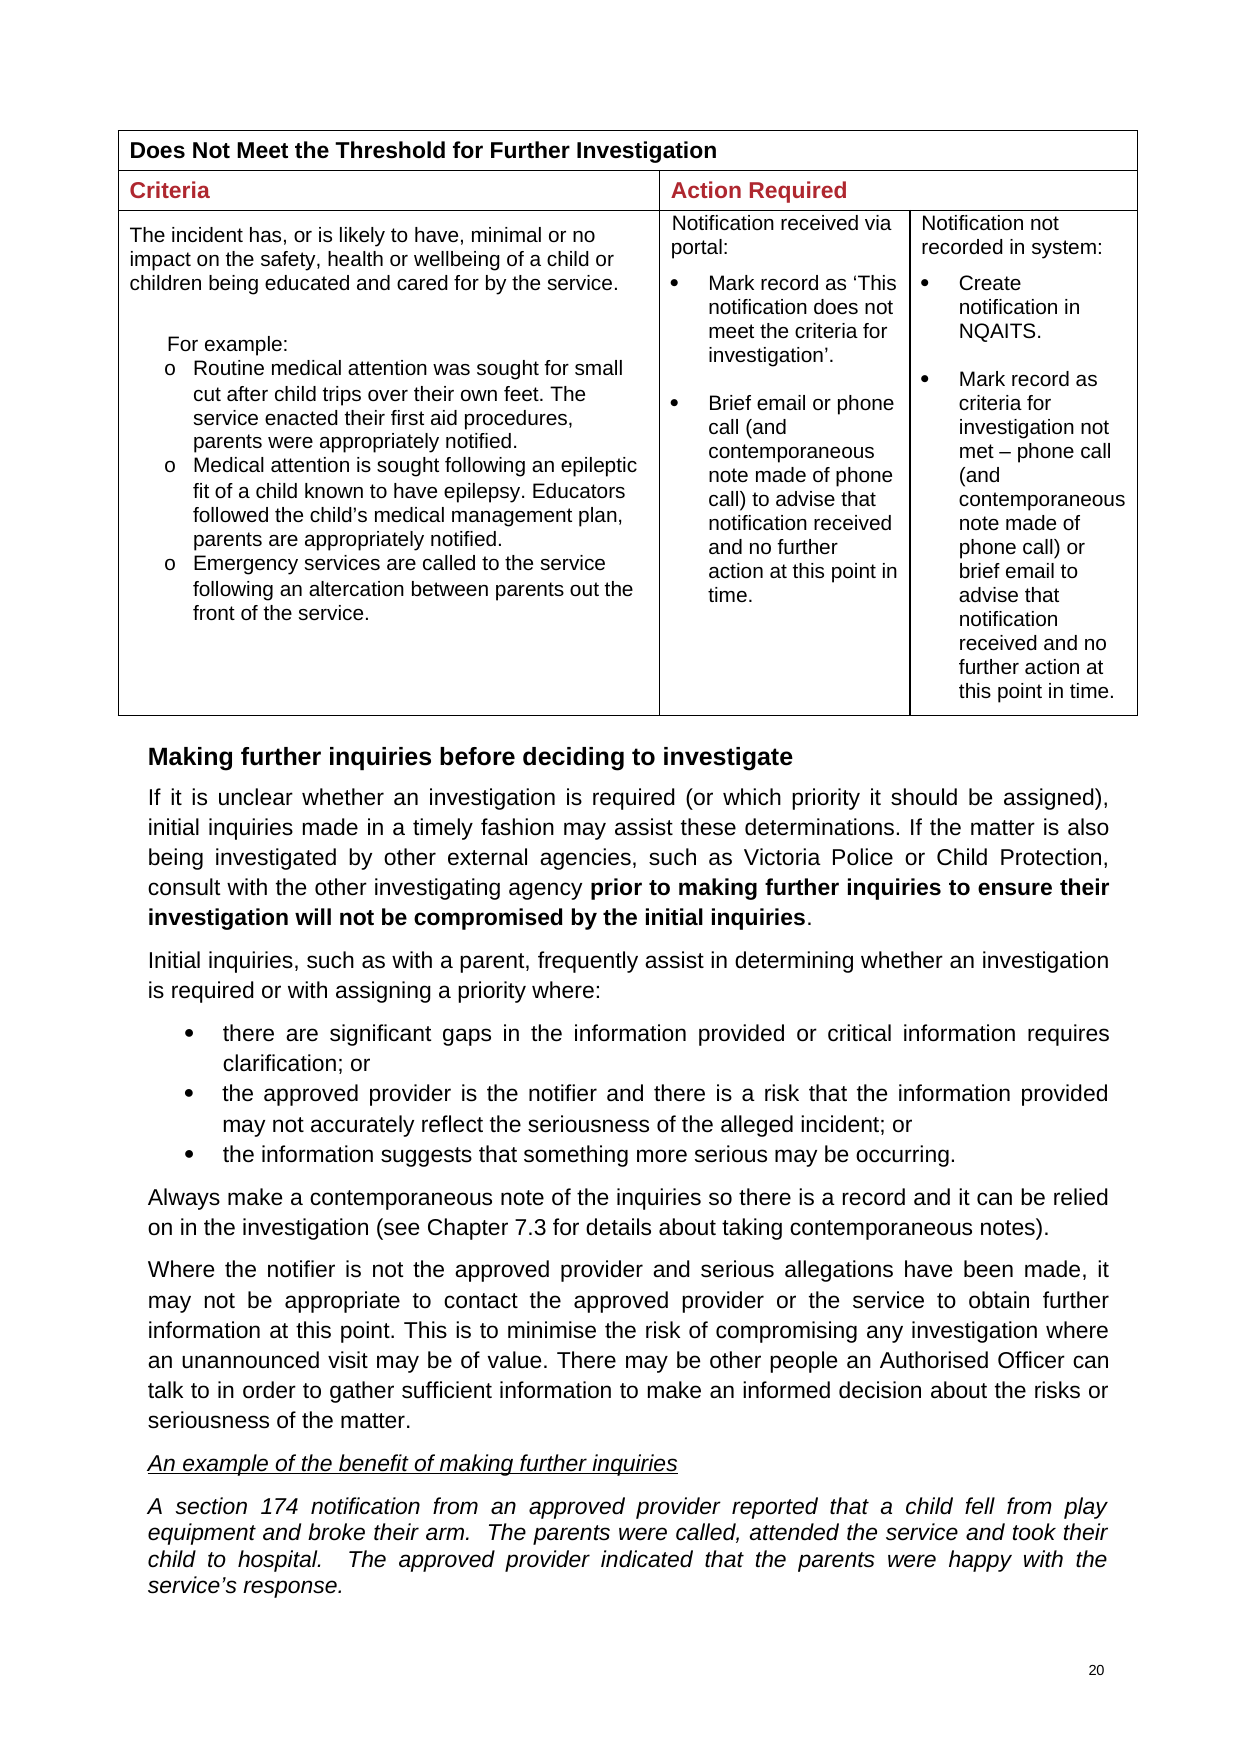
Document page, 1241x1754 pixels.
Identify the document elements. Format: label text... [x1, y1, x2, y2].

table_cell Action Required [660, 171, 1137, 210]
table_header Does Not Meet the Threshold for Further Investigation [119, 131, 1137, 170]
table_cell Notification received via portal: Mark record as ‘This notification does not meet the criteria for investigation’. Brief email or phone call (and contemporaneous note made of phone call) to advise that notification received and no further action at this point in time. [660, 211, 909, 715]
table_cell Criteria [119, 171, 659, 210]
list the approved provider is the notifier and there is a risk that the information provided may not accurately reflect the seriousness of the alleged incident; or [185, 1080, 1110, 1137]
text Always make a contemporaneous note of the inquiries so there is a record and it can be relied on in the investigation (see Chapter 7.3 for details about taking contemporaneous notes). [148, 1183, 1110, 1240]
text If it is unclear whether an investigation is required (or which priority it should be assigned), initial inquiries made in a timely fashion may assist these determinations. If the matter is also being investigated by other external agencies, such as Victoria Police or Child Protection, consult with the other investigating agency prior to making further inquiries to ensure their investigation will not be compromised by the initial inquiries. [148, 783, 1110, 931]
table_cell Notification not recorded in system: Create notification in NQAITS. Mark record as criteria for investigation not met – phone call (and contemporaneous note made of phone call) or brief email to advise that notification received and no further action at this point in time. [911, 211, 1137, 715]
text A section 174 notification from an approved provider reported that a child fell from play equipment and broke their arm. The parents were called, attended the service and took their child to hospital. The approved provider indicated that the parents were happy with the service’s response. [148, 1493, 1110, 1598]
list the information suggests that something more serious may be occurring. [185, 1141, 1110, 1167]
text An example of the benefit of making further inquiries [148, 1450, 1110, 1477]
text Initial inquiries, such as with a parent, frequently assist in determining whether an investigation is required or with assigning a priority where: [148, 947, 1110, 1004]
table_cell The incident has, or is likely to have, minimal or no impact on the safety, health or wellbeing of a child or children being educated and cared for by the service. For example: Routine medical attention was sought for small cut after child trips over their own feet. The service enacted their first aid procedures, parents were appropriately notified. Medical attention is sought following an epileptic fit of a child known to have epilepsy. Educators followed the child’s medical management plan, parents are appropriately notified. Emergency services are called to the service following an altercation between parents out the front of the service. [119, 211, 659, 715]
text Where the notifier is not the approved provider and serious allegations have been made, it may not be appropriate to contact the approved provider or the service to obtain further information at this point. This is to minimise the risk of compromising any investigation where an unannounced visit may be of value. There may be other people an Authorised Officer can talk to in order to gather sufficient information to make an informed decision about the risks or seriousness of the matter. [148, 1256, 1110, 1434]
list there are significant gaps in the information provided or critical information requires clarification; or [185, 1020, 1110, 1077]
text Making further inquiries before deciding to investigate [148, 742, 1110, 771]
